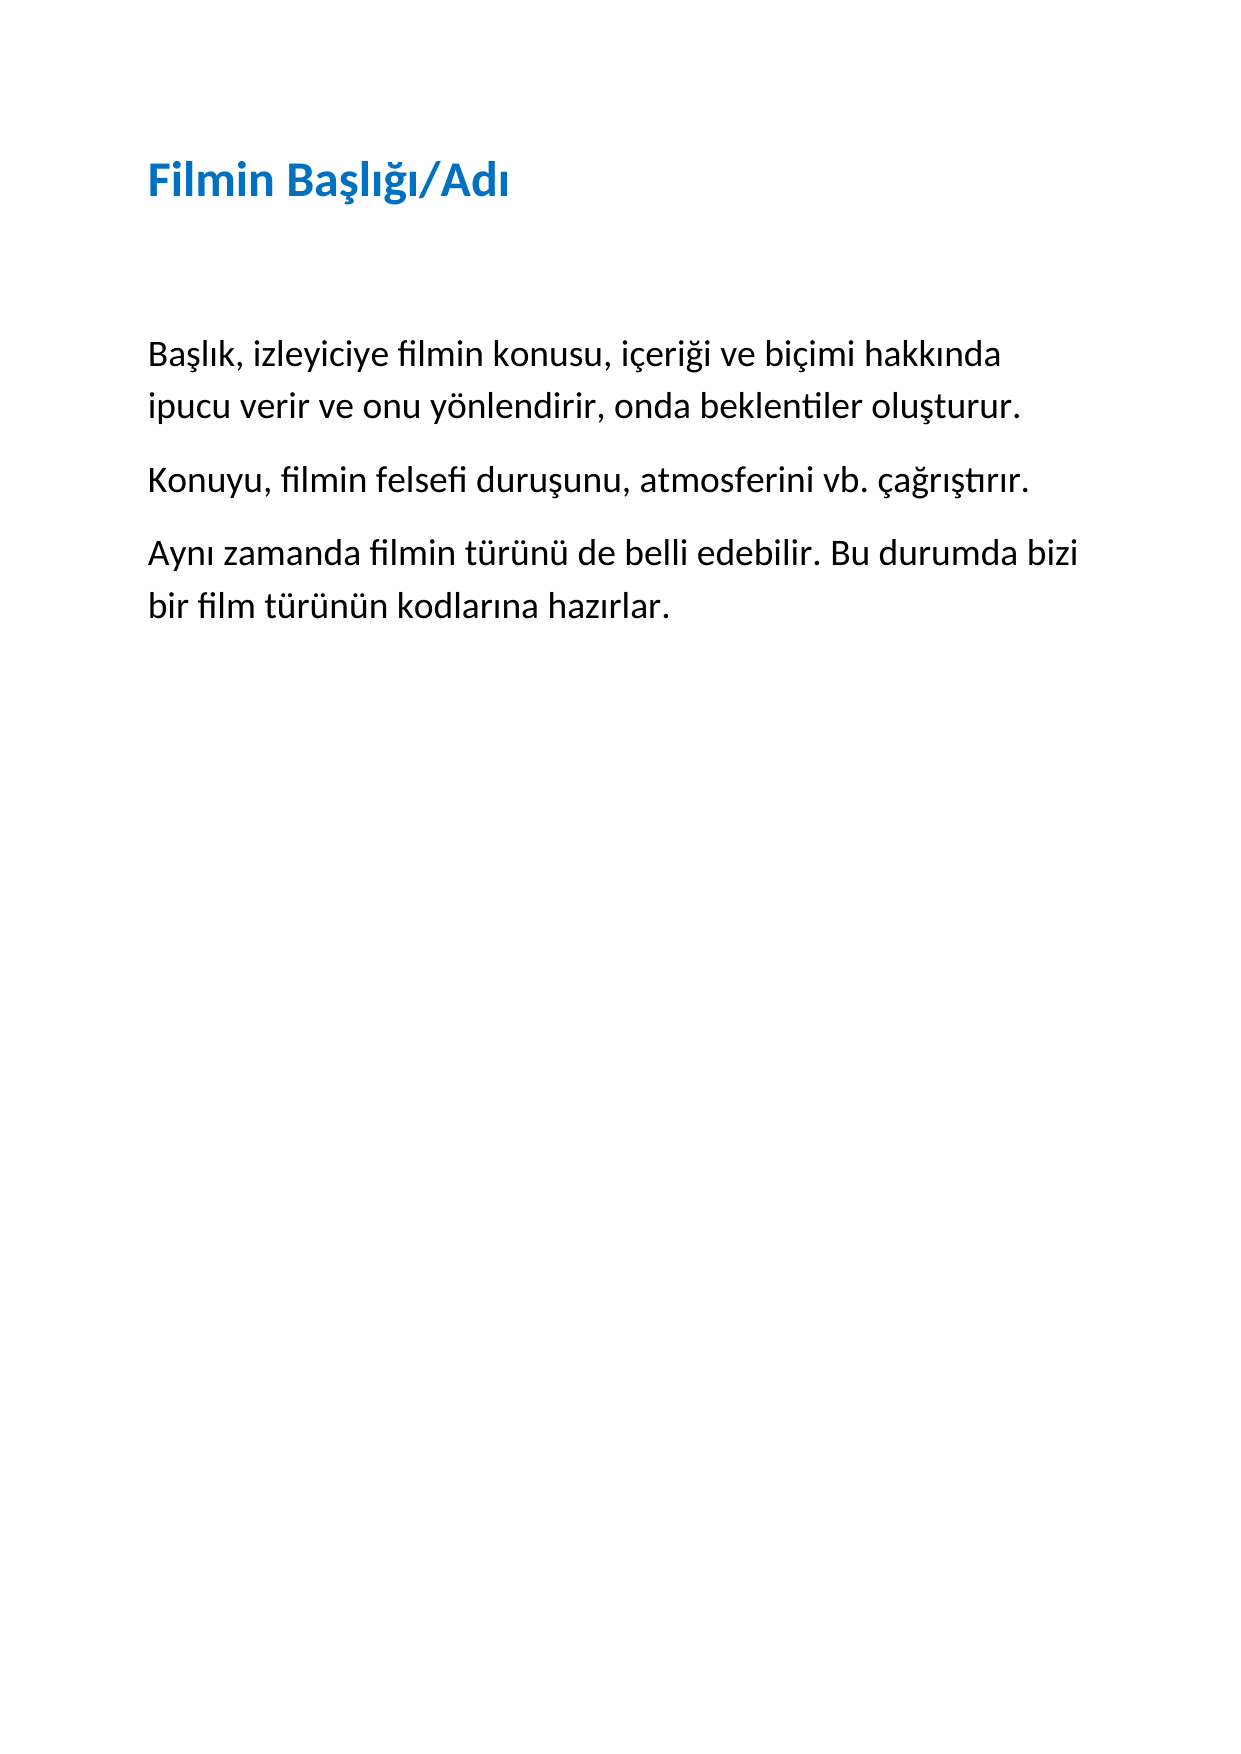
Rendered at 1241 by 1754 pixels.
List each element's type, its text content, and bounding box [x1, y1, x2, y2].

text Filmin Başlığı/Adı [148, 148, 1093, 209]
text Konuyu, filmin felsefi duruşunu, atmosferini vb. çağrıştırır. [148, 456, 1093, 502]
text Başlık, izleyiciye filmin konusu, içeriği ve biçimi hakkında ipucu verir ve onu yönlendirir, onda beklentiler oluşturur. [148, 329, 1093, 428]
text Aynı zamanda filmin türünü de belli edebilir. Bu durumda bizi bir film türünün kodlarına hazırlar. [148, 529, 1093, 628]
